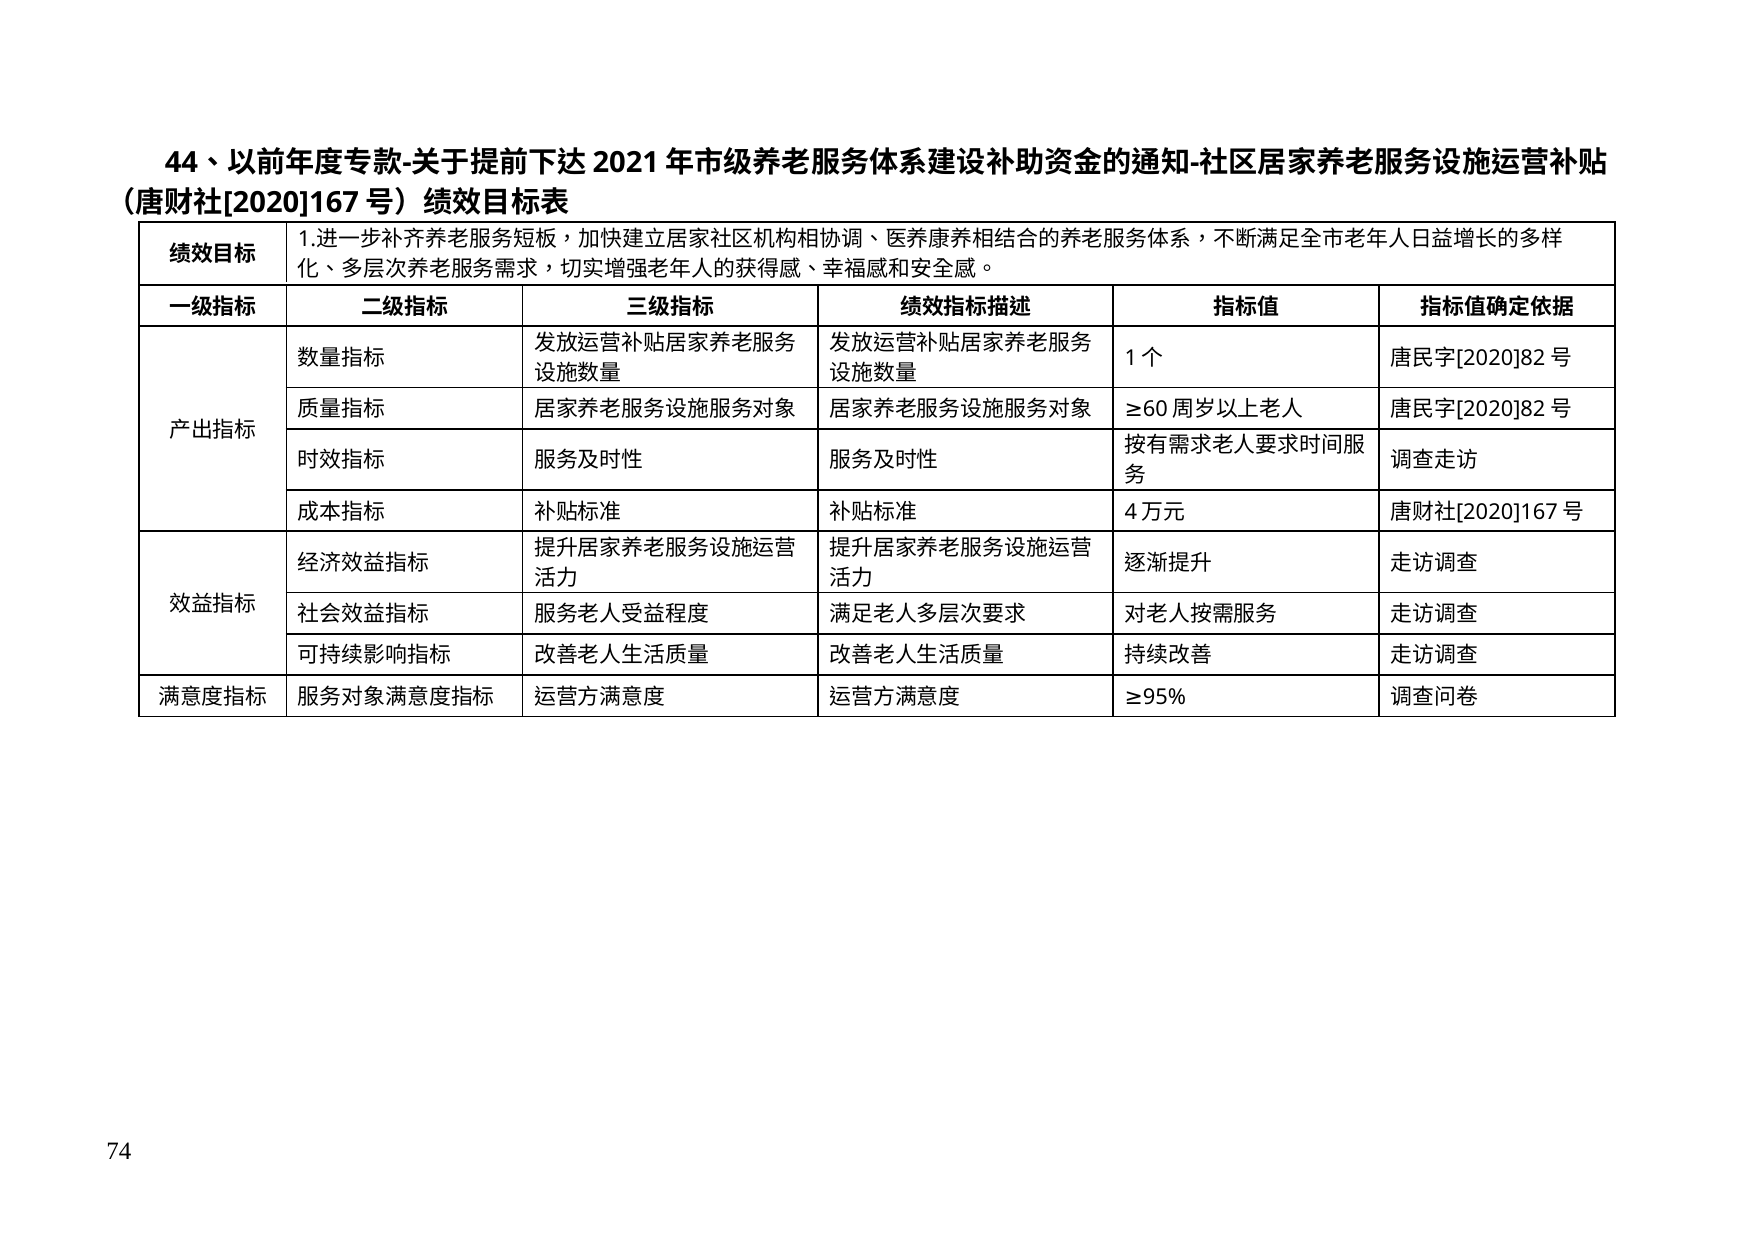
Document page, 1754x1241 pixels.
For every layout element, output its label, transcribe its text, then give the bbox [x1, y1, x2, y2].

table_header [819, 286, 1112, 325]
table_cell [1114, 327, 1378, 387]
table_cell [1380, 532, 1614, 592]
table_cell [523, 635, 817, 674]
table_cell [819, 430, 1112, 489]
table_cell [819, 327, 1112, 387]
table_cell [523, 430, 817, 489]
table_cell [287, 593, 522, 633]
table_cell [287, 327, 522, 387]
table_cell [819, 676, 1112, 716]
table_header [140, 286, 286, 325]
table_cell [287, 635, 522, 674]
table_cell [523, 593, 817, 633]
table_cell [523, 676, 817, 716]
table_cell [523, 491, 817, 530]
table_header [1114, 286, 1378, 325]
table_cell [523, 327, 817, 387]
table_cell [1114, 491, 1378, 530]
text 44、以前年度专款-关于提前下达2021年市级养老服务体系建设补助资金的通知-社区居家养老服务设施运营补贴（唐财社[2020]167号）绩效目标表 [106, 142, 1648, 221]
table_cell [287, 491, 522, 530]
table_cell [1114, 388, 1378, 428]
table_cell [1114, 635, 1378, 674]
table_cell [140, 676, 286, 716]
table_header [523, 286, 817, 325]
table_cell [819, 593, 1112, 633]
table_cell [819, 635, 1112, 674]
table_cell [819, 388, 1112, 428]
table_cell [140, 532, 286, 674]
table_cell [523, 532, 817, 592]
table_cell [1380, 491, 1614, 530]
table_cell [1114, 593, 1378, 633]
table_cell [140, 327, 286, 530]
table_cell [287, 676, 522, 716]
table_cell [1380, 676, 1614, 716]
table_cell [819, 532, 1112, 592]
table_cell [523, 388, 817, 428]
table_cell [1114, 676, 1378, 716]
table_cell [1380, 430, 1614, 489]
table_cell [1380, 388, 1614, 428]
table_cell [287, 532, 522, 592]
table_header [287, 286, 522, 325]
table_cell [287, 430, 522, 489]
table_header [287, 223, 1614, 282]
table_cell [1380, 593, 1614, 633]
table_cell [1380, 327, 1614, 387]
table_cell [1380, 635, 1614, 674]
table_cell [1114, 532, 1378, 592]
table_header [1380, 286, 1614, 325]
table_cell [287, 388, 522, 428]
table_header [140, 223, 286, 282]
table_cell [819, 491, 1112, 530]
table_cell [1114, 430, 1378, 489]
